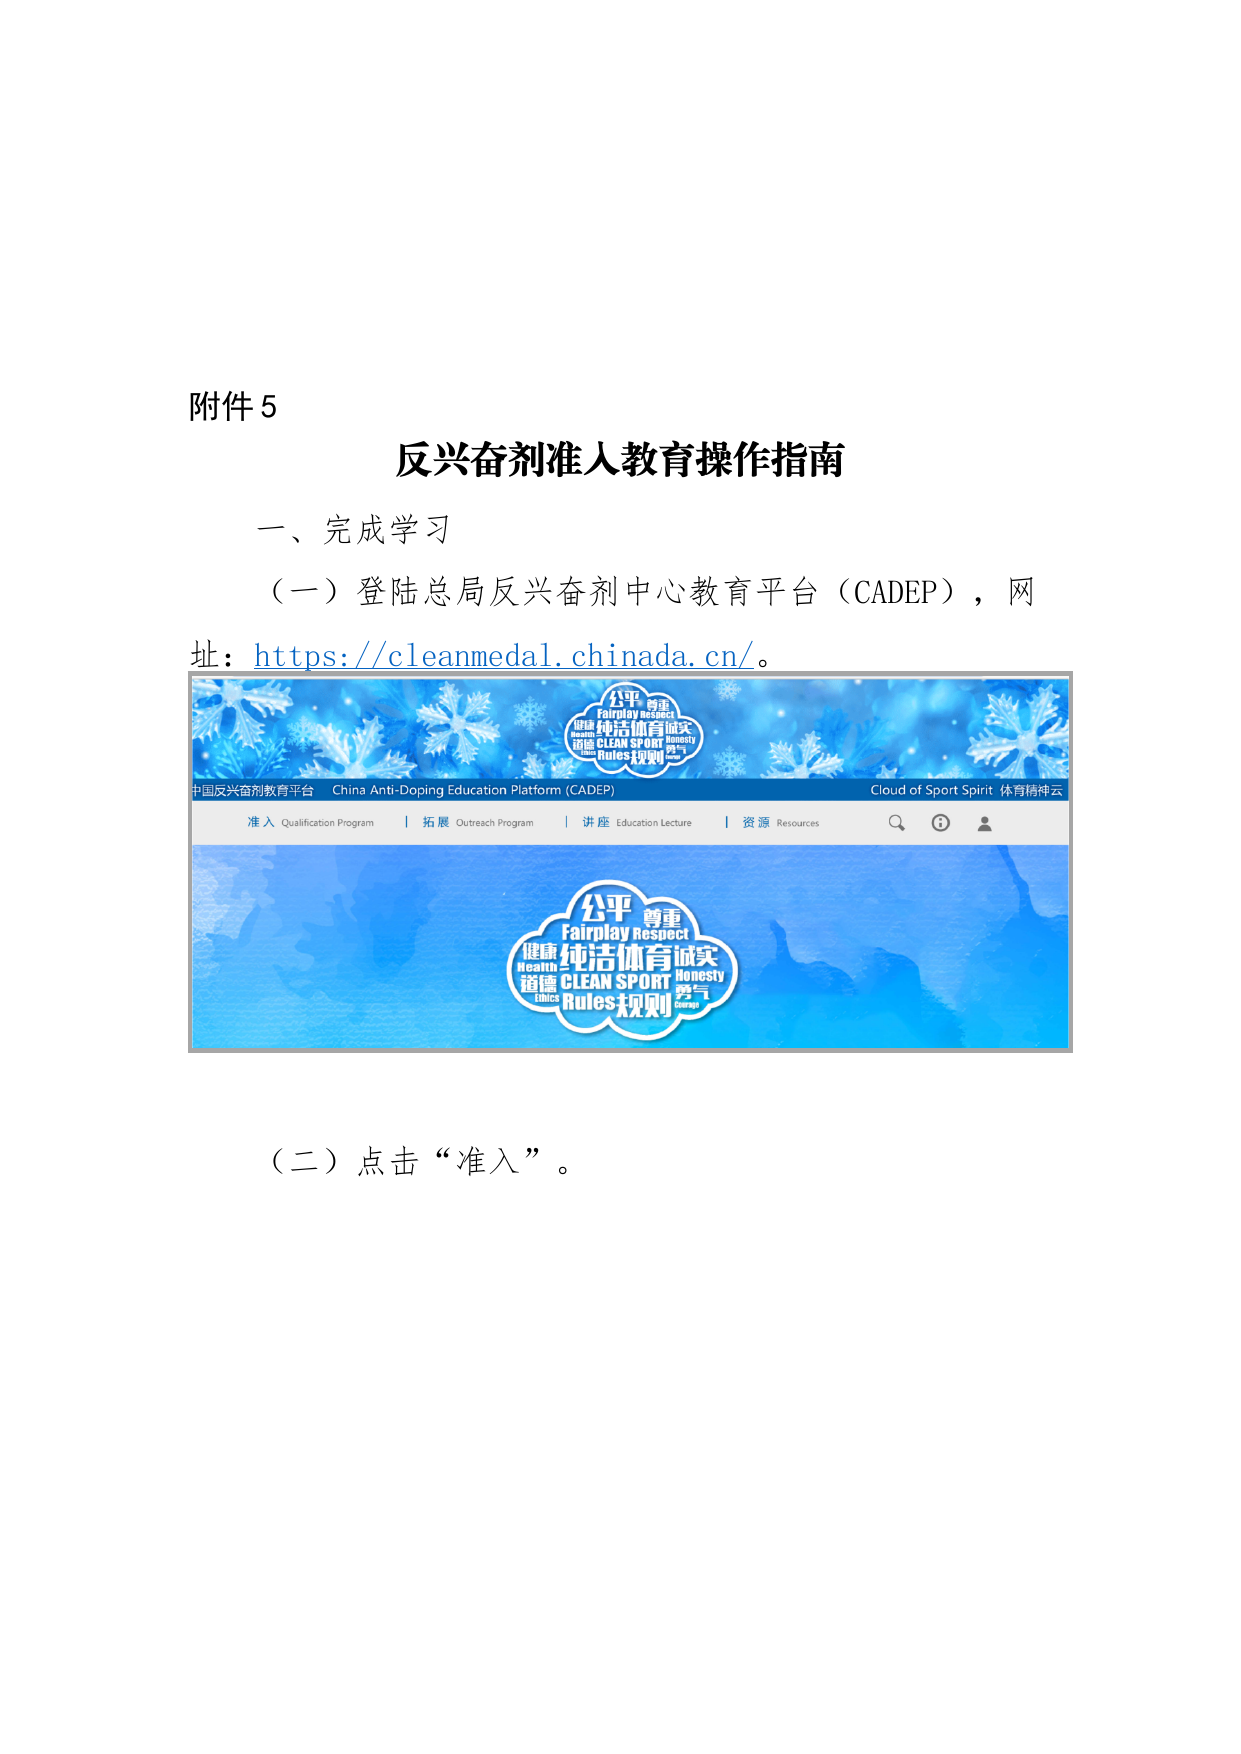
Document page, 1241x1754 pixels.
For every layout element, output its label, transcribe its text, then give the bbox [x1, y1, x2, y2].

text 一、完成学习 [187, 483, 1053, 546]
picture [192, 676, 1069, 1048]
text （二）点击“准入”。 [187, 1115, 1053, 1178]
picture [1014, 1041, 1033, 1048]
picture [758, 1040, 775, 1048]
text 反兴奋剂准入教育操作指南 [187, 429, 1053, 483]
text 附件5 [187, 375, 1053, 429]
list （一）登陆总局反兴奋剂中心教育平台（CADEP），网址：https://cleanmedal.chinada.cn/。 [187, 546, 1053, 671]
